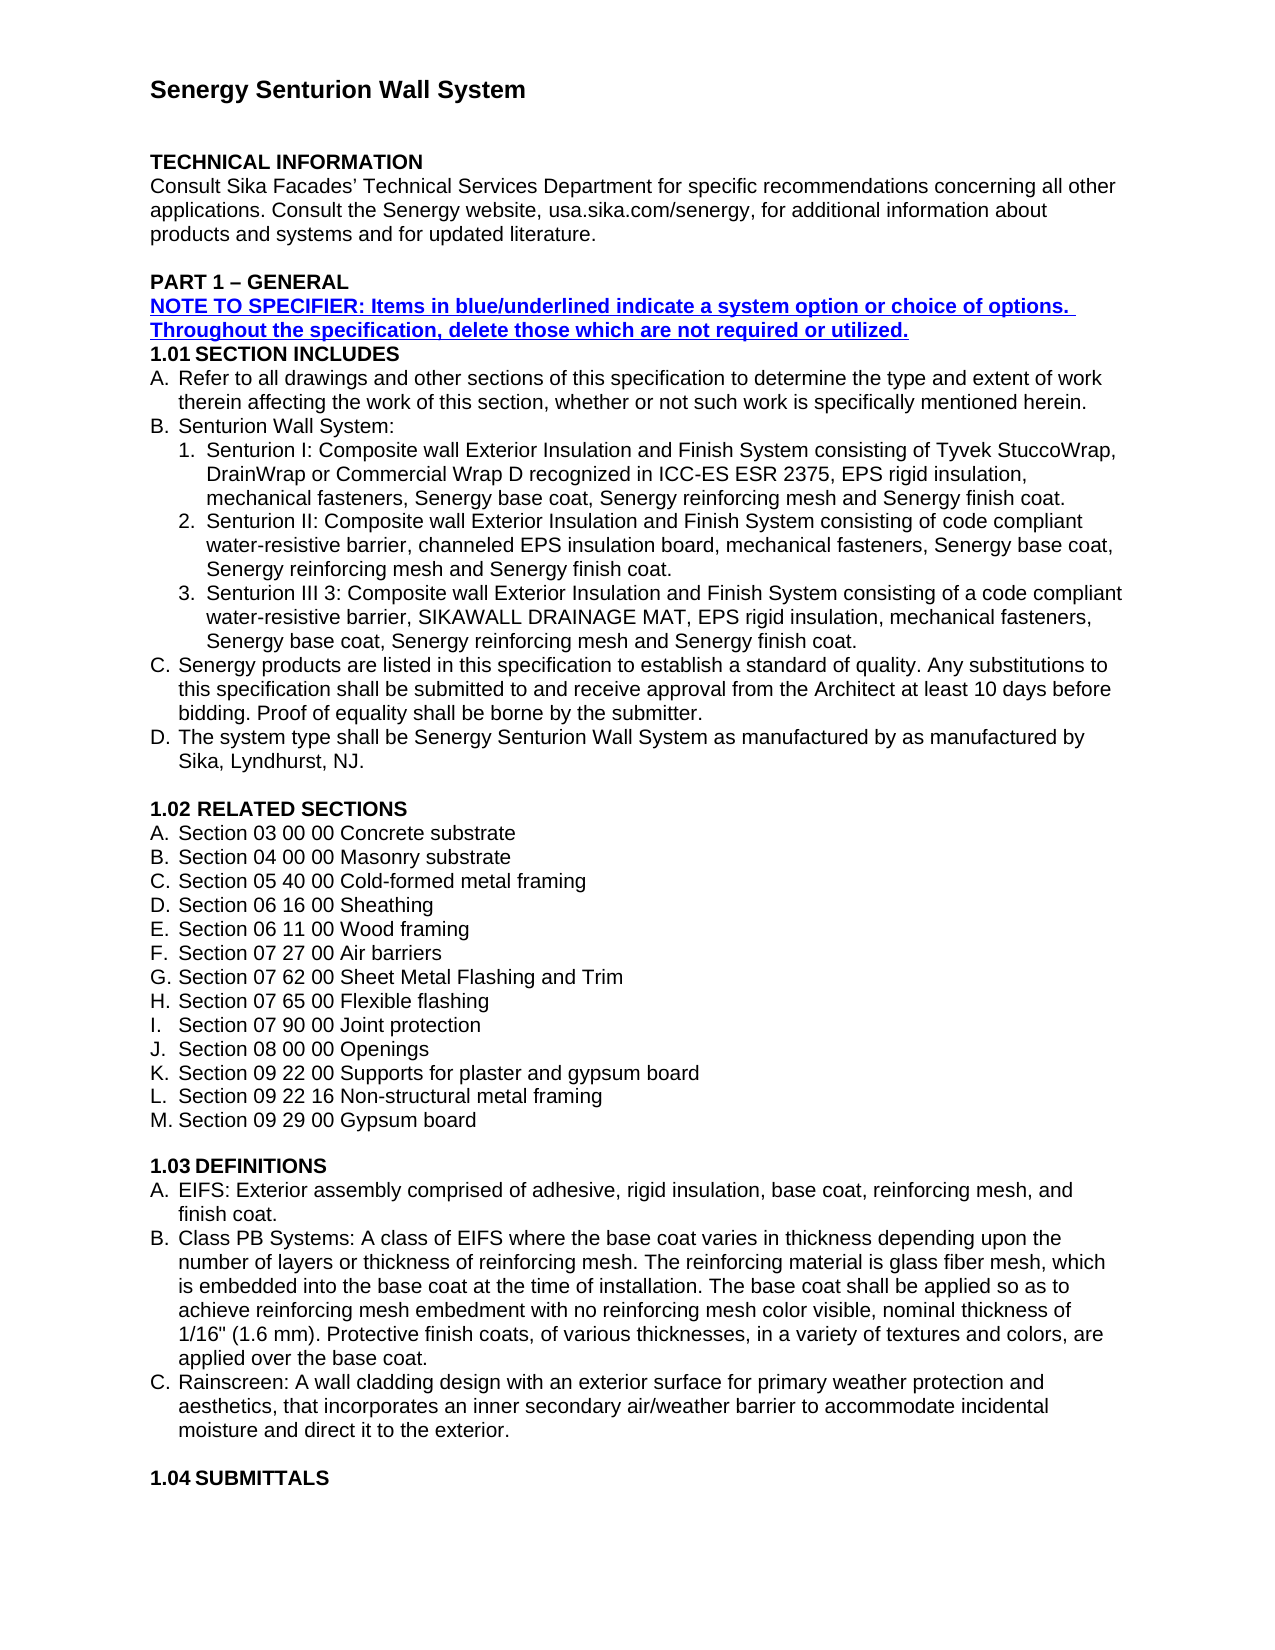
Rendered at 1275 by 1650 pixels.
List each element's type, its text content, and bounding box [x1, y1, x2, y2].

list Senturion Wall System: [150, 413, 1125, 437]
list Section 08 00 00 Openings [150, 1036, 1125, 1060]
list Section 09 22 16 Non-structural metal framing [150, 1084, 1125, 1108]
list Senturion III 3: Composite wall Exterior Insulation and Finish System consisting of a code compliant water-resistive barrier, SIKAWALL DRAINAGE MAT, EPS rigid insulation, mechanical fasteners, Senergy base coat, Senergy reinforcing mesh and Senergy finish coat. [178, 581, 1125, 653]
text NOTE TO SPECIFIER: Items in blue/underlined indicate a system option or choice of options. Throughout the specification, delete those which are not required or utilized. [150, 294, 1125, 342]
list Section 07 65 00 Flexible flashing [150, 988, 1125, 1012]
text PART 1 – GENERAL [150, 270, 1125, 294]
list EIFS: Exterior assembly comprised of adhesive, rigid insulation, base coat, reinforcing mesh, and finish coat. [150, 1178, 1125, 1226]
list Section 07 90 00 Joint protection [150, 1012, 1125, 1036]
list The system type shall be Senergy Senturion Wall System as manufactured by as manufactured by Sika, Lyndhurst, NJ. [150, 725, 1125, 773]
list Section 06 16 00 Sheathing [150, 893, 1125, 917]
list SECTION INCLUDES [150, 342, 1125, 366]
list Section 07 27 00 Air barriers [150, 941, 1125, 964]
list Section 07 62 00 Sheet Metal Flashing and Trim [150, 964, 1125, 988]
list Senturion II: Composite wall Exterior Insulation and Finish System consisting of code compliant water-resistive barrier, channeled EPS insulation board, mechanical fasteners, Senergy base coat, Senergy reinforcing mesh and Senergy finish coat. [178, 509, 1125, 581]
list Class PB Systems: A class of EIFS where the base coat varies in thickness depending upon the number of layers or thickness of reinforcing mesh. The reinforcing material is glass fiber mesh, which is embedded into the base coat at the time of installation. The base coat shall be applied so as to achieve reinforcing mesh embedment with no reinforcing mesh color visible, nominal thickness of 1/16" (1.6 mm). Protective finish coats, of various thicknesses, in a variety of textures and colors, are applied over the base coat. [150, 1226, 1125, 1370]
list Section 05 40 00 Cold-formed metal framing [150, 869, 1125, 893]
list Rainscreen: A wall cladding design with an exterior surface for primary weather protection and aesthetics, that incorporates an inner secondary air/weather barrier to accommodate incidental moisture and direct it to the exterior. [150, 1370, 1125, 1442]
list Section 04 00 00 Masonry substrate [150, 845, 1125, 869]
list Section 03 00 00 Concrete substrate [150, 821, 1125, 845]
list RELATED SECTIONS [150, 797, 1125, 821]
list Senturion I: Composite wall Exterior Insulation and Finish System consisting of Tyvek StuccoWrap, DrainWrap or Commercial Wrap D recognized in ICC-ES ESR 2375, EPS rigid insulation, mechanical fasteners, Senergy base coat, Senergy reinforcing mesh and Senergy finish coat. [178, 437, 1125, 509]
list SUBMITTALS [150, 1466, 1125, 1489]
text TECHNICAL INFORMATION [150, 150, 1125, 174]
list Senergy products are listed in this specification to establish a standard of quality. Any substitutions to this specification shall be submitted to and receive approval from the Architect at least 10 days before bidding. Proof of equality shall be borne by the submitter. [150, 653, 1125, 725]
text Consult Sika Facades’ Technical Services Department for specific recommendations concerning all other applications. Consult the Senergy website, usa.sika.com/senergy, for additional information about products and systems and for updated literature. [150, 174, 1125, 246]
list Refer to all drawings and other sections of this specification to determine the type and extent of work therein affecting the work of this section, whether or not such work is specifically mentioned herein. [150, 366, 1125, 413]
list Section 09 22 00 Supports for plaster and gypsum board [150, 1060, 1125, 1084]
list Section 06 11 00 Wood framing [150, 917, 1125, 941]
list Section 09 29 00 Gypsum board [150, 1108, 1125, 1132]
list DEFINITIONS [150, 1154, 1125, 1178]
